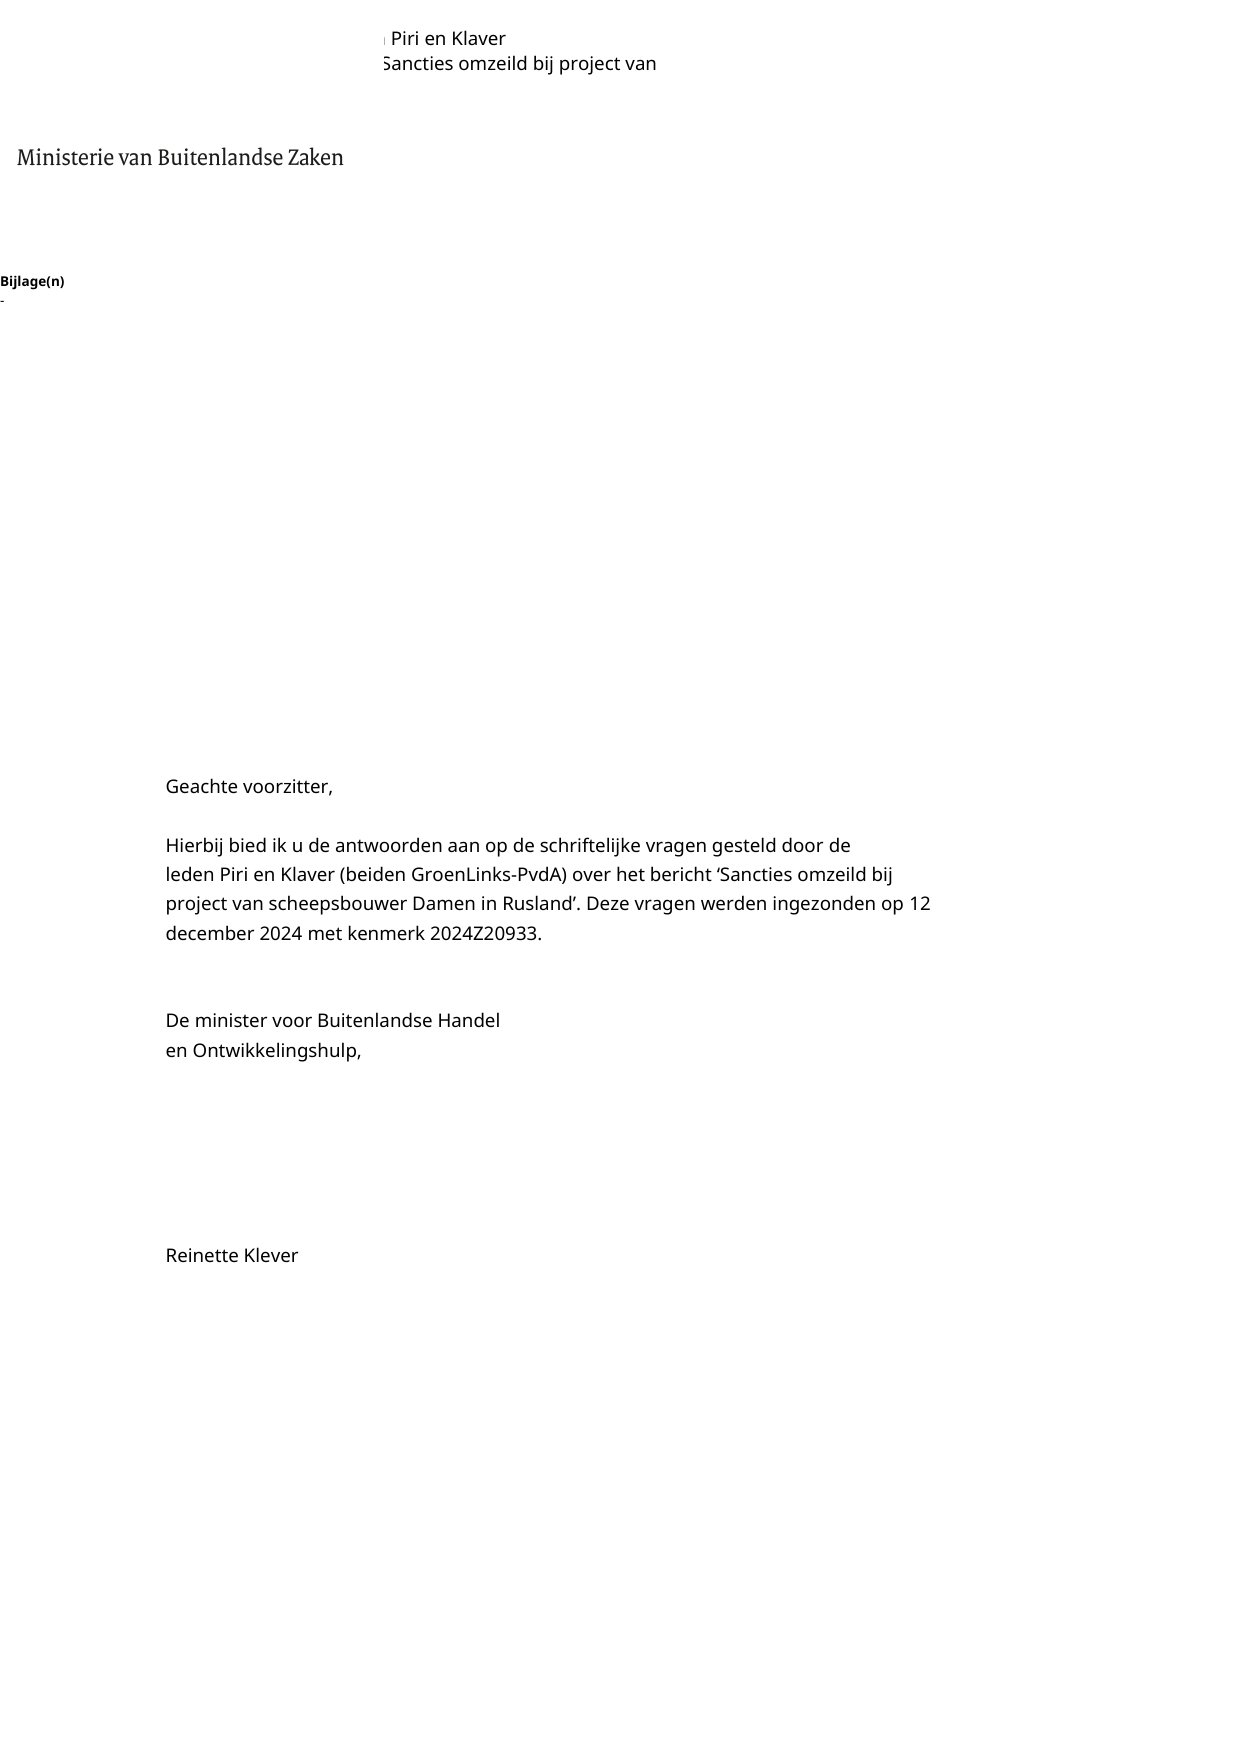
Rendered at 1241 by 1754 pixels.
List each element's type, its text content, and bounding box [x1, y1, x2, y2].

text Hierbij bied ik u de antwoorden aan op de schriftelijke vragen gesteld door de leden Piri en Klaver (beiden GroenLinks-PvdA) over het bericht ‘Sancties omzeild bij project van scheepsbouwer Damen in Rusland’. Deze vragen werden ingezonden op 12 december 2024 met kenmerk 2024Z20933. [165, 832, 951, 945]
text De minister voor Buitenlandse Handel [165, 1008, 951, 1033]
text Reinette Klever [165, 1242, 951, 1267]
text en Ontwikkelingshulp, [165, 1037, 951, 1062]
picture [0, 0, 384, 260]
text Geachte voorzitter, [165, 773, 951, 799]
